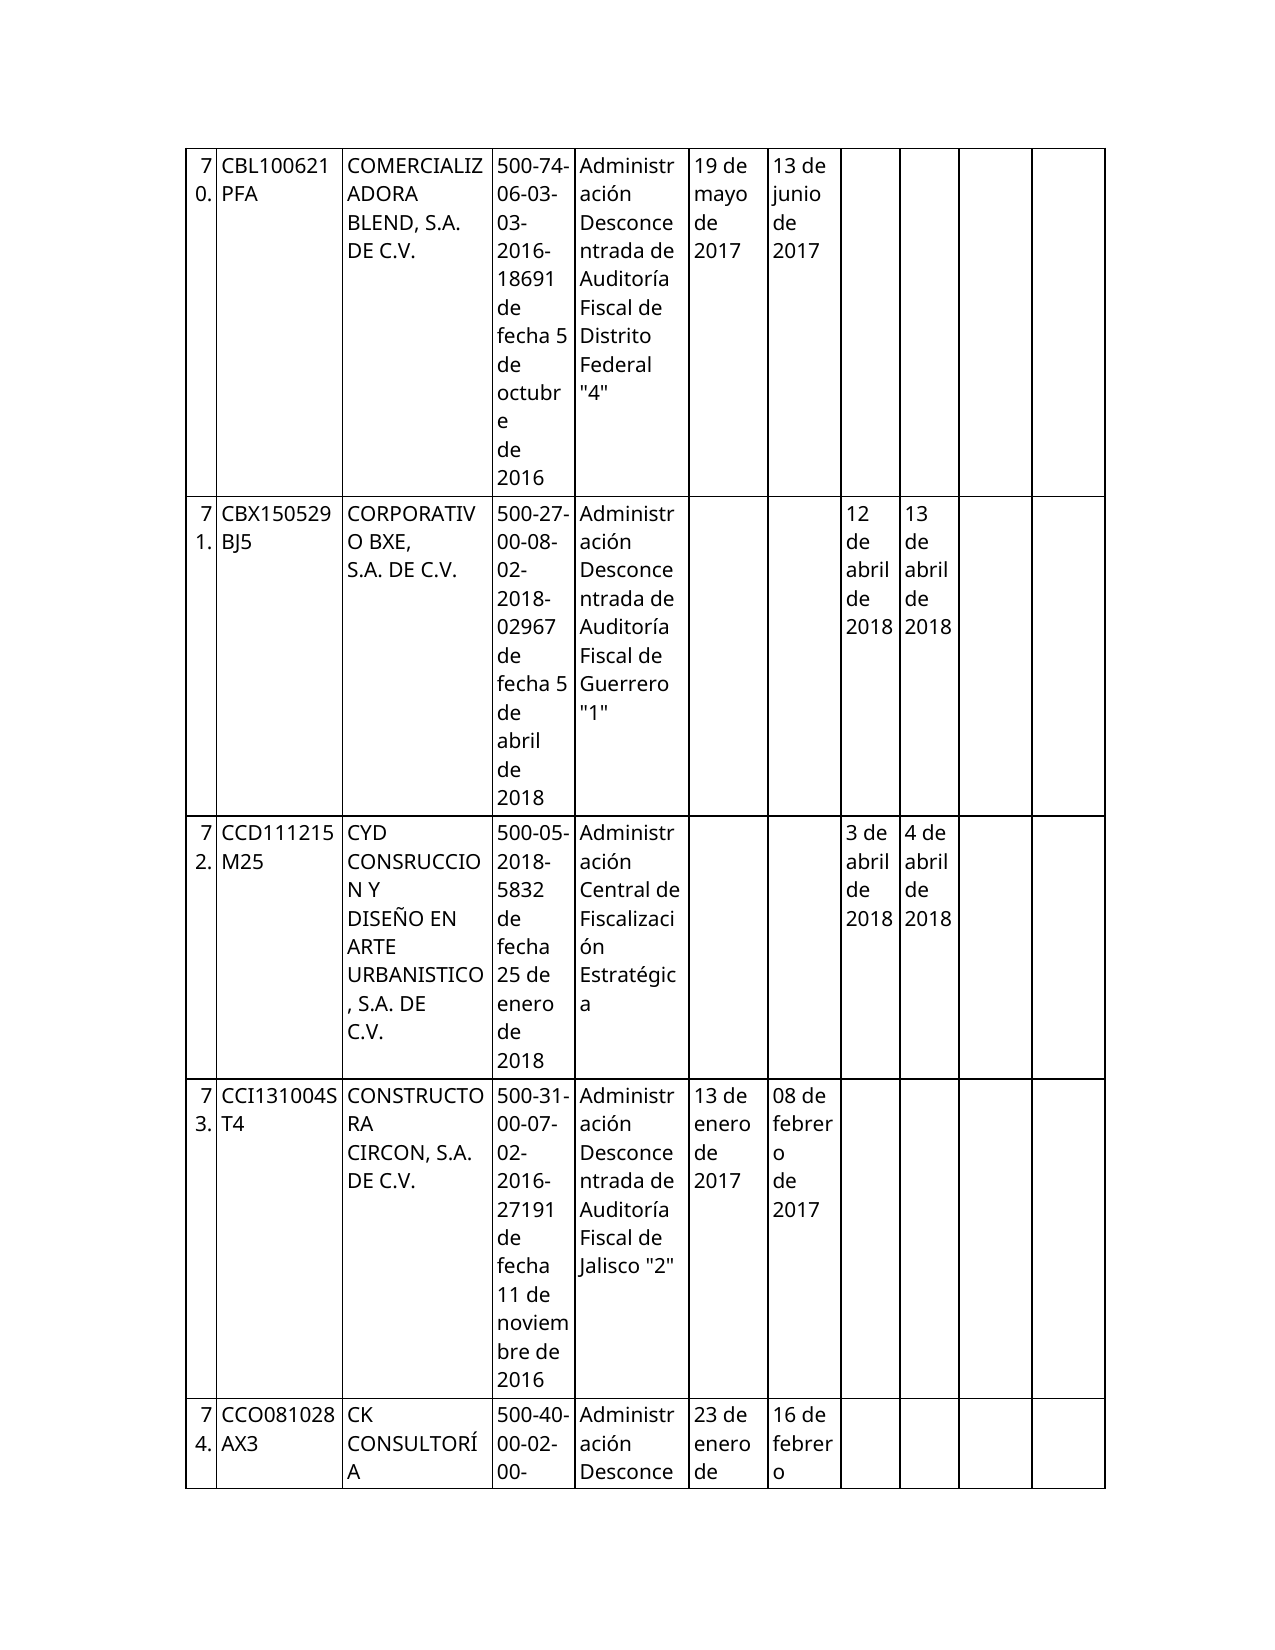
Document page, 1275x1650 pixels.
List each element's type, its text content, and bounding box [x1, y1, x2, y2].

table_cell 13 de junio de 2017 [769, 149, 840, 496]
table_cell 19 de mayo de 2017 [690, 149, 767, 496]
table_cell Administración Desconcentrada de Auditoría Fiscal de Jalisco "2" [576, 1080, 688, 1397]
table_cell 13 de abril de 2018 [901, 497, 958, 815]
table_cell [842, 149, 899, 496]
table_cell 13 de enero de 2017 [690, 1080, 767, 1397]
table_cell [343, 1399, 492, 1487]
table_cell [576, 1399, 688, 1487]
table_cell CYD CONSRUCCION Y DISEÑO EN ARTE URBANISTICO, S.A. DE C.V. [343, 817, 492, 1078]
table_cell Administración Central de Fiscalización Estratégica [576, 817, 688, 1078]
table_cell 500-05-2018-5832 de fecha 25 de enero de 2018 [493, 817, 574, 1078]
table_cell 73. [187, 1080, 216, 1397]
table_cell COMERCIALIZADORA BLEND, S.A. DE C.V. [343, 149, 492, 496]
table_cell 3 de abril de 2018 [842, 817, 899, 1078]
table_cell [1033, 1399, 1104, 1487]
table_cell [1033, 149, 1104, 496]
table_cell [1033, 817, 1104, 1078]
table_cell [690, 497, 767, 815]
table_cell [769, 817, 840, 1078]
table_cell 72. [187, 817, 216, 1078]
table_cell [960, 497, 1031, 815]
table_cell [901, 149, 958, 496]
table_cell 71. [187, 497, 216, 815]
table_cell 500-27-00-08-02- 2018-02967 de fecha 5 de abril de 2018 [493, 497, 574, 815]
table_cell CCI131004ST4 [217, 1080, 342, 1397]
table_cell Administración Desconcentrada de Auditoría Fiscal de Guerrero "1" [576, 497, 688, 815]
table_cell CONSTRUCTORA CIRCON, S.A. DE C.V. [343, 1080, 492, 1397]
table_cell 4 de abril de 2018 [901, 817, 958, 1078]
table_cell 500-74-06-03-03- 2016-18691 de fecha 5 de octubre de 2016 [493, 149, 574, 496]
table_cell [769, 497, 840, 815]
table_cell [960, 1080, 1031, 1397]
table_cell [842, 1080, 899, 1397]
table_cell 08 de febrero de 2017 [769, 1080, 840, 1397]
table_cell [842, 1399, 899, 1487]
table_cell CCO081028AX3 [217, 1399, 342, 1487]
table_cell Administración Desconcentrada de Auditoría Fiscal de Distrito Federal "4" [576, 149, 688, 496]
table_cell [960, 149, 1031, 496]
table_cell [769, 1399, 840, 1487]
table_cell [690, 817, 767, 1078]
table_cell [493, 1399, 574, 1487]
table_cell CCD111215M25 [217, 817, 342, 1078]
table_cell [901, 1399, 958, 1487]
table_cell [901, 1080, 958, 1397]
table_cell [1033, 1080, 1104, 1397]
table_cell CBL100621PFA [217, 149, 342, 496]
table_cell [960, 1399, 1031, 1487]
table_cell [960, 817, 1031, 1078]
table_cell 74. [187, 1399, 216, 1487]
table_cell [1033, 497, 1104, 815]
table_cell CORPORATIVO BXE, S.A. DE C.V. [343, 497, 492, 815]
table_cell CBX150529BJ5 [217, 497, 342, 815]
table_cell 12 de abril de 2018 [842, 497, 899, 815]
table_cell 23 de enero de 2018 [690, 1399, 767, 1487]
table_cell 70. [187, 149, 216, 496]
table_cell 500-31-00-07-02- 2016-27191 de fecha 11 de noviembre de 2016 [493, 1080, 574, 1397]
